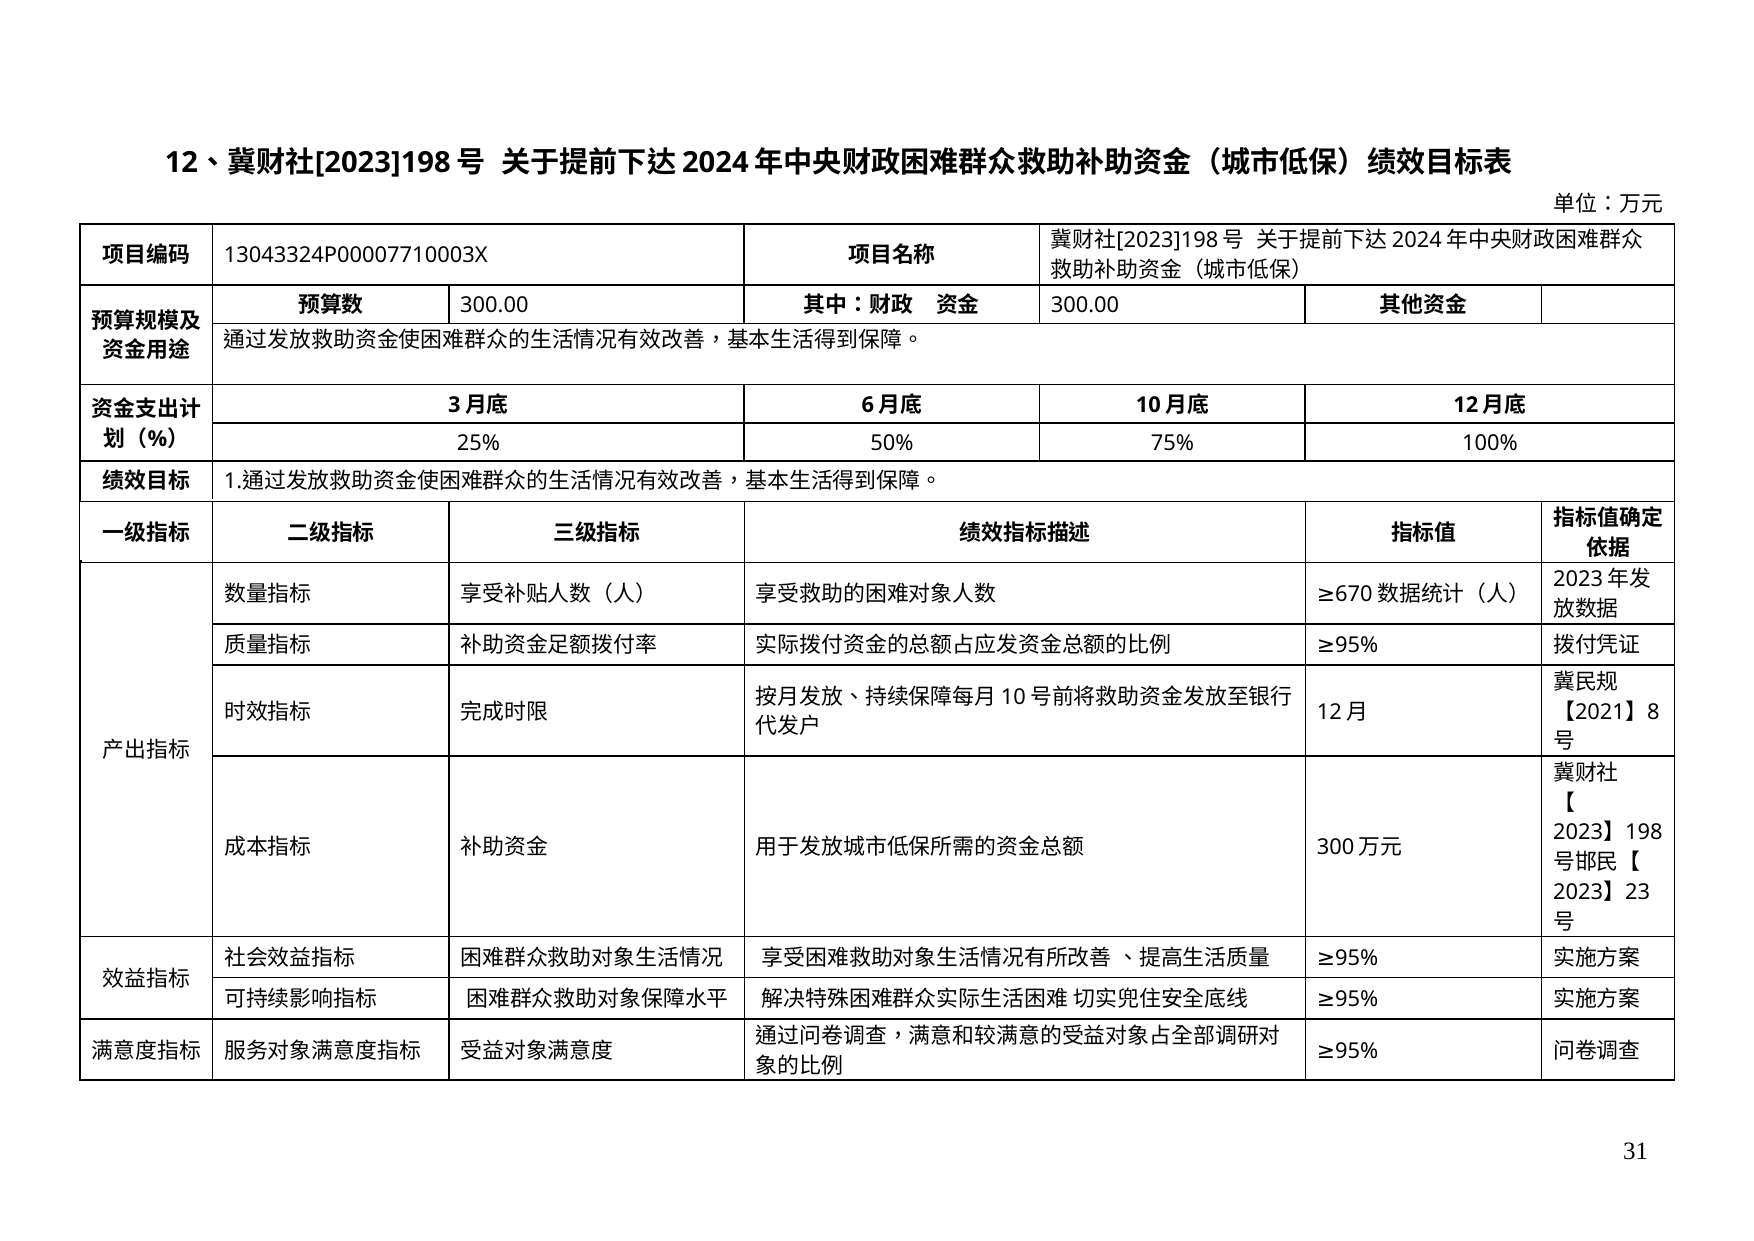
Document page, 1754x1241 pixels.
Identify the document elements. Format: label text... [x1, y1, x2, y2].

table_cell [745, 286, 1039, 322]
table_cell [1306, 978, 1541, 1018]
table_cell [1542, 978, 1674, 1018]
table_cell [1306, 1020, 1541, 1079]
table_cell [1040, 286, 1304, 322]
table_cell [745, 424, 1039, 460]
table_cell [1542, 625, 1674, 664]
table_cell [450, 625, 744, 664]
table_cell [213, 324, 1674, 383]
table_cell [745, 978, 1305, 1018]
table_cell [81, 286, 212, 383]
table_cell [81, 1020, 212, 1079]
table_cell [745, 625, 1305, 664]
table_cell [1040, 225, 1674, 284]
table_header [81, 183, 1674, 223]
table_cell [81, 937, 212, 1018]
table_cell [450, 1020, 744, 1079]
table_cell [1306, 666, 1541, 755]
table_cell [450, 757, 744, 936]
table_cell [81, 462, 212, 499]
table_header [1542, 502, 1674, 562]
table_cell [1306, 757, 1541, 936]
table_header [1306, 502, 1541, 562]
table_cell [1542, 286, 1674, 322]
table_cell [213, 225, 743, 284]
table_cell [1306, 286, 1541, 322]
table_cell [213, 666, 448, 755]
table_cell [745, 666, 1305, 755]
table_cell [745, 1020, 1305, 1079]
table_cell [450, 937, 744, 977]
text 12、冀财社[2023]198号 关于提前下达2024年中央财政困难群众救助补助资金（城市低保）绩效目标表 [106, 142, 1648, 181]
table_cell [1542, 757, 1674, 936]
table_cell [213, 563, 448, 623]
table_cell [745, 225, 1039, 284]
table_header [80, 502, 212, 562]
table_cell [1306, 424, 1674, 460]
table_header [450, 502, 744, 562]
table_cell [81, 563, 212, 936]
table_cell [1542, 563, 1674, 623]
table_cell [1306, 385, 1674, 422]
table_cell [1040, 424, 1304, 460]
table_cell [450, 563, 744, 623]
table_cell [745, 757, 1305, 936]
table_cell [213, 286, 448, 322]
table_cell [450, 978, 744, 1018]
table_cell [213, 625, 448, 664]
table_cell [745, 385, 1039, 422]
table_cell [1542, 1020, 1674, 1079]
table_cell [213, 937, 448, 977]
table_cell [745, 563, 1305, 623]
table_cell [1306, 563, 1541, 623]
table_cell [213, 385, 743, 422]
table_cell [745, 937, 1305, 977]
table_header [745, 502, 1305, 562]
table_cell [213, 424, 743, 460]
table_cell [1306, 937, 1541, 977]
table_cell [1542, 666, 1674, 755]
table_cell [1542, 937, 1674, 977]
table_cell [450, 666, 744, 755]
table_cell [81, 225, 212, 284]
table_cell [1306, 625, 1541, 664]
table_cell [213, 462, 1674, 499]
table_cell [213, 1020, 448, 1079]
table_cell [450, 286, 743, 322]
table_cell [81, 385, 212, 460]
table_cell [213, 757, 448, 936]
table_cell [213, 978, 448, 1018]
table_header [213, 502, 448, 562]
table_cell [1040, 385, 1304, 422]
